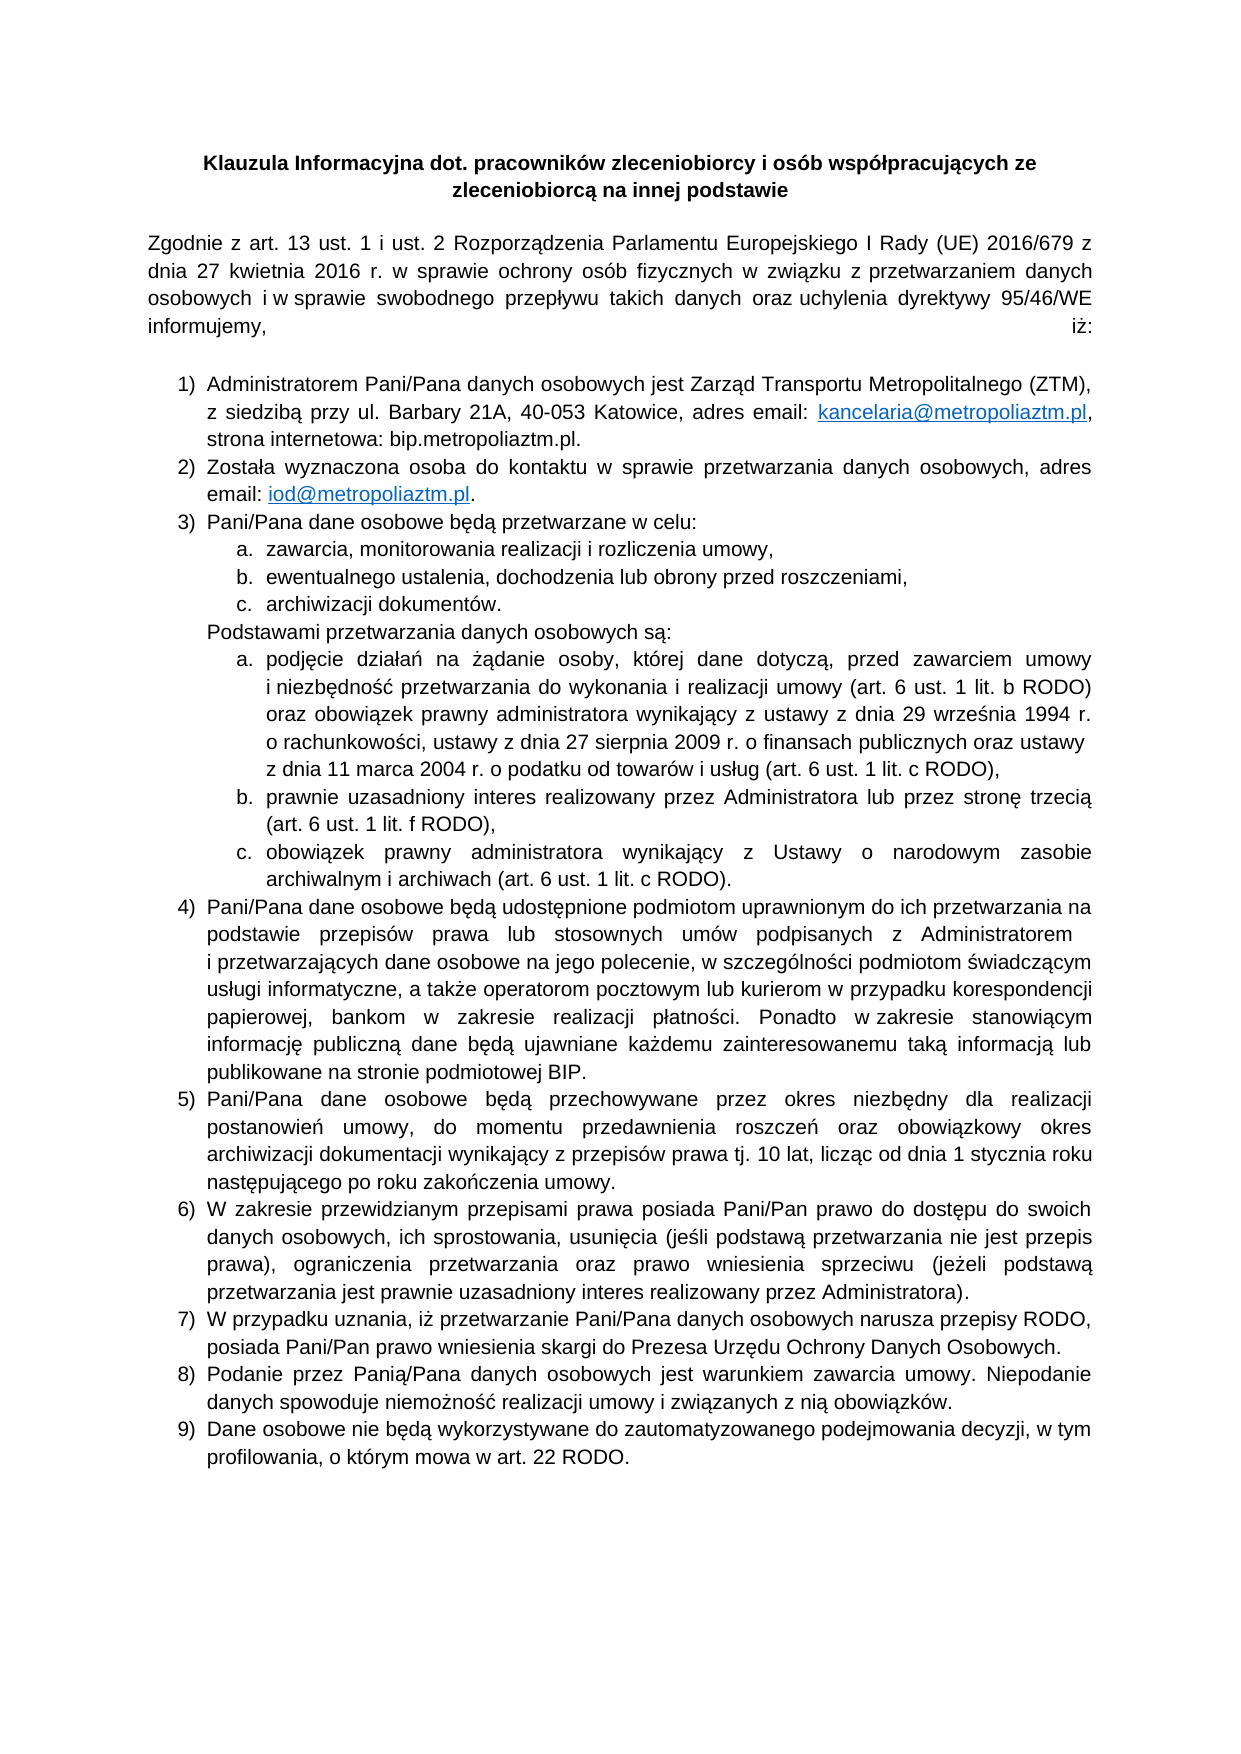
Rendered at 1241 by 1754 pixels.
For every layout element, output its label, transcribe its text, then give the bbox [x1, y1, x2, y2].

list obowiązek prawny administratora wynikający z Ustawy o narodowym zasobie archiwalnym i archiwach (art. 6 ust. 1 lit. c RODO). [236, 839, 1093, 891]
list Administratorem Pani/Pana danych osobowych jest Zarząd Transportu Metropolitalnego (ZTM), z siedzibą przy ul. Barbary 21A, 40-053 Katowice, adres email: kancelaria@metropoliaztm.pl, strona internetowa: bip.metropoliaztm.pl. [177, 372, 1093, 451]
text Klauzula Informacyjna dot. pracowników zleceniobiorcy i osób współpracujących ze zleceniobiorcą na innej podstawie [148, 148, 1093, 203]
list Podanie przez Panią/Pana danych osobowych jest warunkiem zawarcia umowy. Niepodanie danych spowoduje niemożność realizacji umowy i związanych z nią obowiązków. [177, 1362, 1093, 1413]
list prawnie uzasadniony interes realizowany przez Administratora lub przez stronę trzecią (art. 6 ust. 1 lit. f RODO), [236, 784, 1093, 836]
list W przypadku uznania, iż przetwarzanie Pani/Pana danych osobowych narusza przepisy RODO, posiada Pani/Pan prawo wniesienia skargi do Prezesa Urzędu Ochrony Danych Osobowych. [177, 1307, 1093, 1358]
list Została wyznaczona osoba do kontaktu w sprawie przetwarzania danych osobowych, adres email: iod@metropoliaztm.pl. [177, 454, 1093, 506]
list archiwizacji dokumentów. [236, 592, 1093, 616]
list Pani/Pana dane osobowe będą udostępnione podmiotom uprawnionym do ich przetwarzania na podstawie przepisów prawa lub stosownych umów podpisanych z Administratorem i przetwarzających dane osobowe na jego polecenie, w szczególności podmiotom świadczącym usługi informatyczne, a także operatorom pocztowym lub kurierom w przypadku korespondencji papierowej, bankom w zakresie realizacji płatności. Ponadto w zakresie stanowiącym informację publiczną dane będą ujawniane każdemu zainteresowanemu taką informacją lub publikowane na stronie podmiotowej BIP. [177, 894, 1093, 1083]
list W zakresie przewidzianym przepisami prawa posiada Pani/Pan prawo do dostępu do swoich danych osobowych, ich sprostowania, usunięcia (jeśli podstawą przetwarzania nie jest przepis prawa), ograniczenia przetwarzania oraz prawo wniesienia sprzeciwu (jeżeli podstawą przetwarzania jest prawnie uzasadniony interes realizowany przez Administratora). [177, 1197, 1093, 1303]
list Pani/Pana dane osobowe będą przechowywane przez okres niezbędny dla realizacji postanowień umowy, do momentu przedawnienia roszczeń oraz obowiązkowy okres archiwizacji dokumentacji wynikający z przepisów prawa tj. 10 lat, licząc od dnia 1 stycznia roku następującego po roku zakończenia umowy. [177, 1087, 1093, 1193]
list podjęcie działań na żądanie osoby, której dane dotyczą, przed zawarciem umowy i niezbędność przetwarzania do wykonania i realizacji umowy (art. 6 ust. 1 lit. b RODO) oraz obowiązek prawny administratora wynikający z ustawy z dnia 29 września 1994 r. o rachunkowości, ustawy z dnia 27 sierpnia 2009 r. o finansach publicznych oraz ustawy z dnia 11 marca 2004 r. o podatku od towarów i usług (art. 6 ust. 1 lit. c RODO), [236, 647, 1093, 781]
list ewentualnego ustalenia, dochodzenia lub obrony przed roszczeniami, [236, 564, 1093, 588]
list zawarcia, monitorowania realizacji i rozliczenia umowy, [236, 537, 1093, 561]
text Zgodnie z art. 13 ust. 1 i ust. 2 Rozporządzenia Parlamentu Europejskiego I Rady (UE) 2016/679 z dnia 27 kwietnia 2016 r. w sprawie ochrony osób fizycznych w związku z przetwarzaniem danych osobowych i w sprawie swobodnego przepływu takich danych oraz uchylenia dyrektywy 95/46/WE informujemy, iż: [148, 231, 1093, 368]
text Podstawami przetwarzania danych osobowych są: [207, 619, 1093, 643]
list Dane osobowe nie będą wykorzystywane do zautomatyzowanego podejmowania decyzji, w tym profilowania, o którym mowa w art. 22 RODO. [177, 1417, 1093, 1468]
list Pani/Pana dane osobowe będą przetwarzane w celu: [177, 509, 1093, 533]
